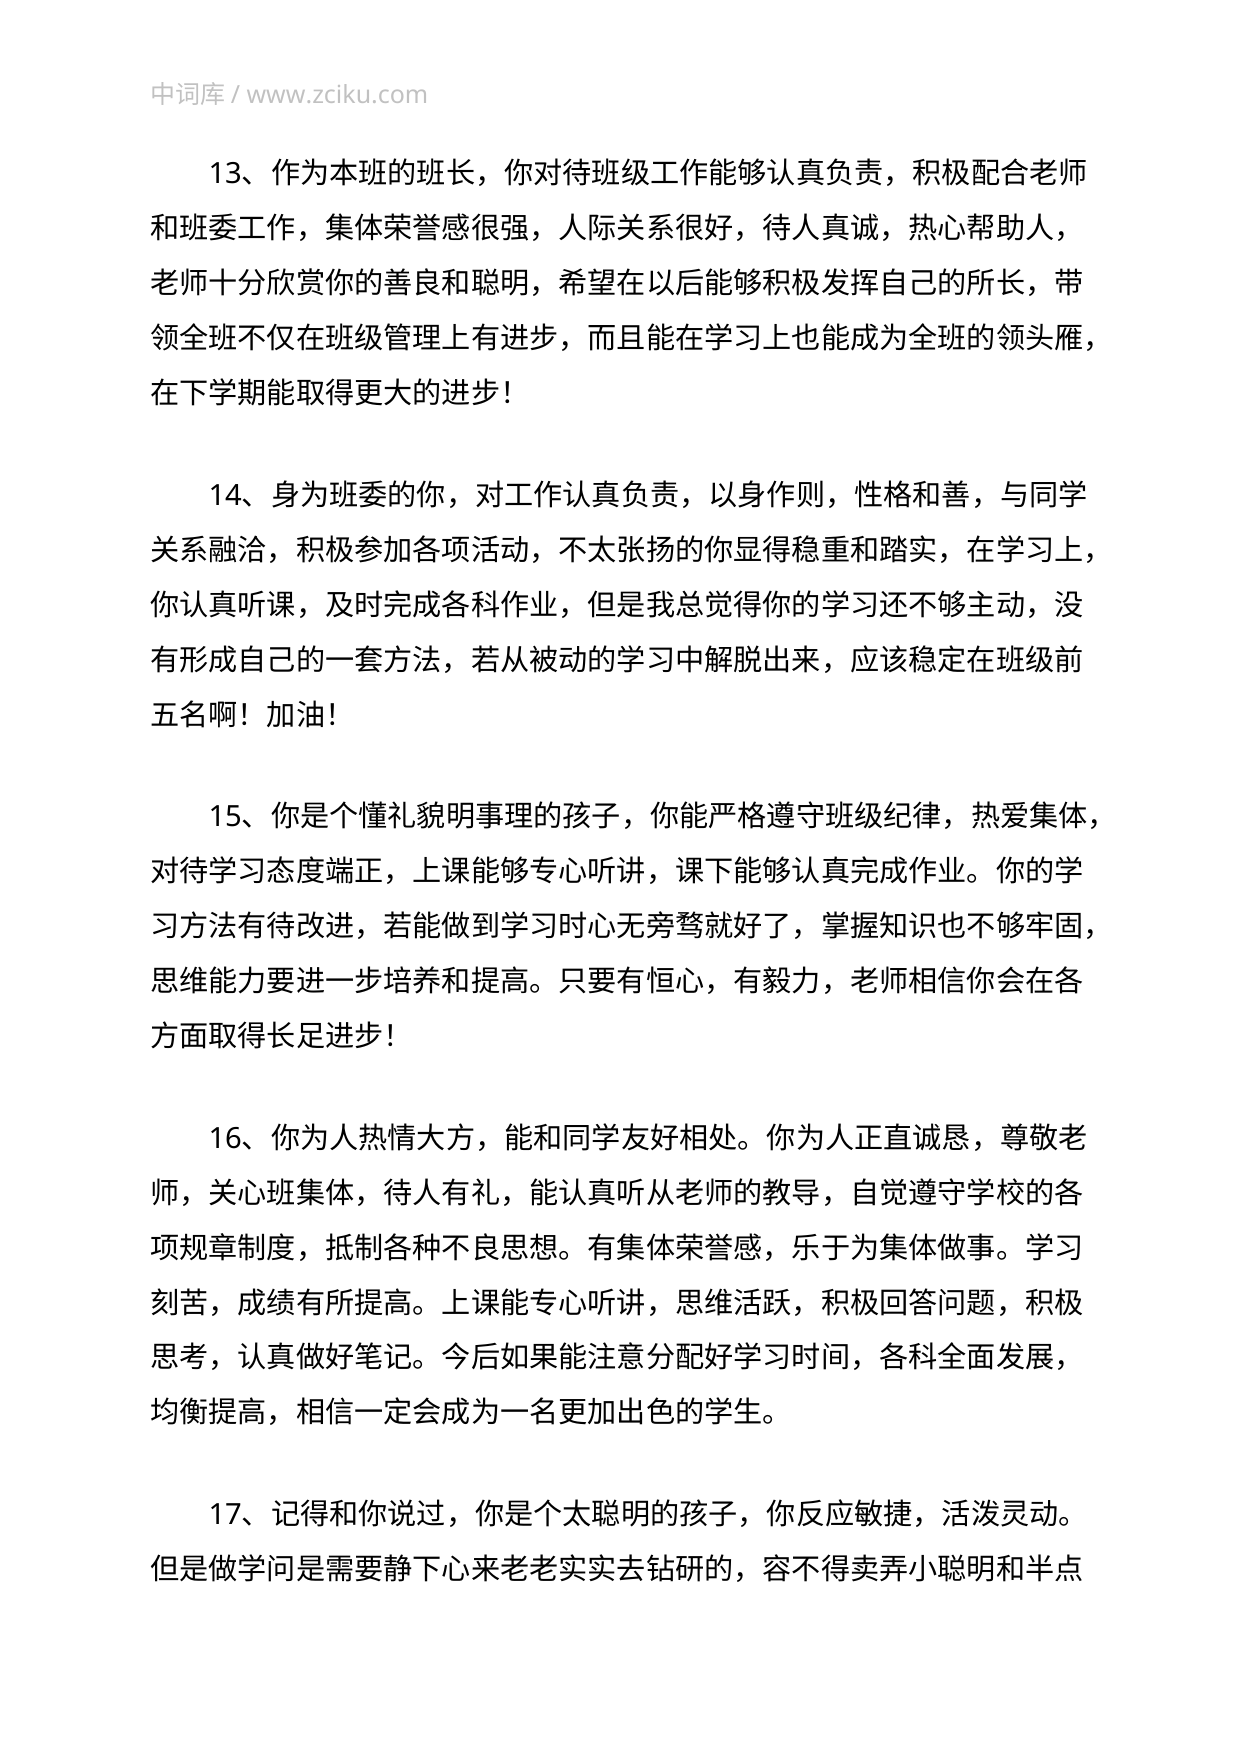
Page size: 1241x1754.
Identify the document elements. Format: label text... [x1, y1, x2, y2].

text 15、你是个懂礼貌明事理的孩子，你能严格遵守班级纪律，热爱集体，对待学习态度端正，上课能够专心听讲，课下能够认真完成作业。你的学习方法有待改进，若能做到学习时心无旁骛就好了，掌握知识也不够牢固，思维能力要进一步培养和提高。只要有恒心，有毅力，老师相信你会在各方面取得长足进步！ [150, 793, 1090, 1055]
text 14、身为班委的你，对工作认真负责，以身作则，性格和善，与同学关系融洽，积极参加各项活动，不太张扬的你显得稳重和踏实，在学习上，你认真听课，及时完成各科作业，但是我总觉得你的学习还不够主动，没有形成自己的一套方法，若从被动的学习中解脱出来，应该稳定在班级前五名啊！加油！ [150, 471, 1090, 733]
text 16、你为人热情大方，能和同学友好相处。你为人正直诚恳，尊敬老师，关心班集体，待人有礼，能认真听从老师的教导，自觉遵守学校的各项规章制度，抵制各种不良思想。有集体荣誉感，乐于为集体做事。学习刻苦，成绩有所提高。上课能专心听讲，思维活跃，积极回答问题，积极思考，认真做好笔记。今后如果能注意分配好学习时间，各科全面发展，均衡提高，相信一定会成为一名更加出色的学生。 [150, 1114, 1090, 1431]
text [150, 1491, 1090, 1588]
text 13、作为本班的班长，你对待班级工作能够认真负责，积极配合老师和班委工作，集体荣誉感很强，人际关系很好，待人真诚，热心帮助人，老师十分欣赏你的善良和聪明，希望在以后能够积极发挥自己的所长，带领全班不仅在班级管理上有进步，而且能在学习上也能成为全班的领头雁，在下学期能取得更大的进步！ [150, 150, 1090, 412]
